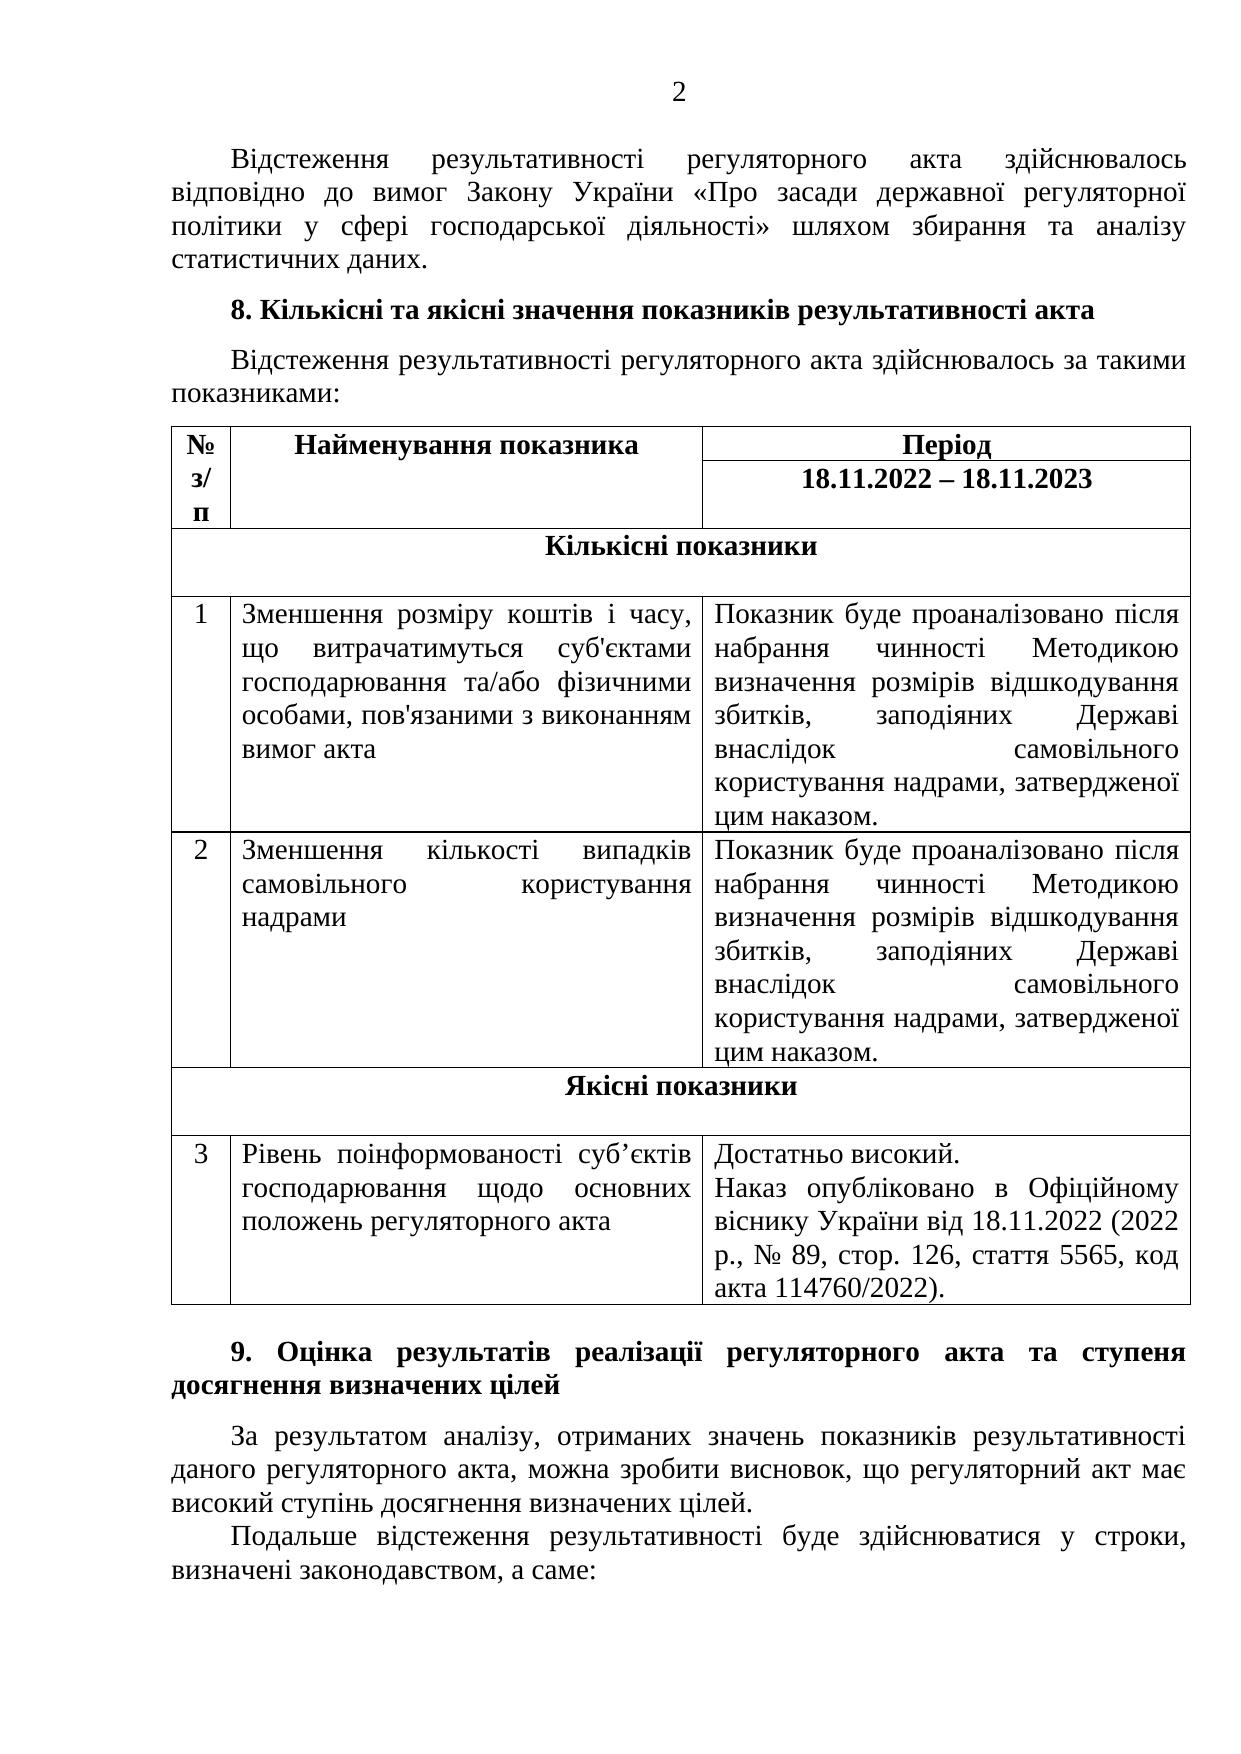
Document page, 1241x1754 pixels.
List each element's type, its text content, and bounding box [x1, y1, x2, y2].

table_cell 3 [172, 1136, 230, 1304]
table_cell Зменшення кількості випадків самовільного користування надрами [231, 833, 702, 1067]
text 9. Оцінка результатів реалізації регуляторного акта та ступеня досягнення визначених цілей [171, 1334, 1187, 1401]
table_header № з/п [172, 427, 230, 527]
table_cell Рівень поінформованості суб’єктів господарювання щодо основних положень регуляторного акта [231, 1136, 702, 1304]
table_cell Зменшення розміру коштів і часу, що витрачатимуться суб'єктами господарювання та/або фізичними особами, пов'язаними з виконанням вимог акта [231, 597, 702, 831]
text За результатом аналізу, отриманих значень показників результативності даного регуляторного акта, можна зробити висновок, що регуляторний акт має високий ступінь досягнення визначених цілей. [171, 1418, 1187, 1518]
table_cell Якісні показники [172, 1068, 1190, 1135]
table_cell 2 [172, 833, 230, 1067]
table_header Найменування показника [231, 427, 702, 527]
table_cell 1 [172, 597, 230, 831]
table_cell 18.11.2022 – 18.11.2023 [703, 461, 1190, 527]
table_cell Показник буде проаналізовано після набрання чинності Методикою визначення розмірів відшкодування збитків, заподіяних Державі внаслідок самовільного користування надрами, затвердженої цим наказом. [703, 833, 1190, 1067]
text Відстеження результативності регуляторного акта здійснювалось за такими показниками: [171, 342, 1187, 409]
text Відстеження результативності регуляторного акта здійснювалось відповідно до вимог Закону України «Про засади державної регуляторної політики у сфері господарської діяльності» шляхом збирання та аналізу статистичних даних. [171, 141, 1187, 275]
text Подальше відстеження результативності буде здійснюватися у строки, визначені законодавством, а саме: [171, 1518, 1187, 1585]
table_cell Достатньо високий. Наказ опубліковано в Офіційному віснику України від 18.11.2022 (2022 р., № 89, стор. 126, стаття 5565, код акта 114760/2022). [703, 1136, 1190, 1304]
table_header Період [703, 427, 1190, 460]
table_cell Кількісні показники [172, 529, 1190, 596]
table_cell Показник буде проаналізовано після набрання чинності Методикою визначення розмірів відшкодування збитків, заподіяних Державі внаслідок самовільного користування надрами, затвердженої цим наказом. [703, 597, 1190, 831]
text 8. Кількісні та якісні значення показників результативності акта [171, 292, 1187, 325]
